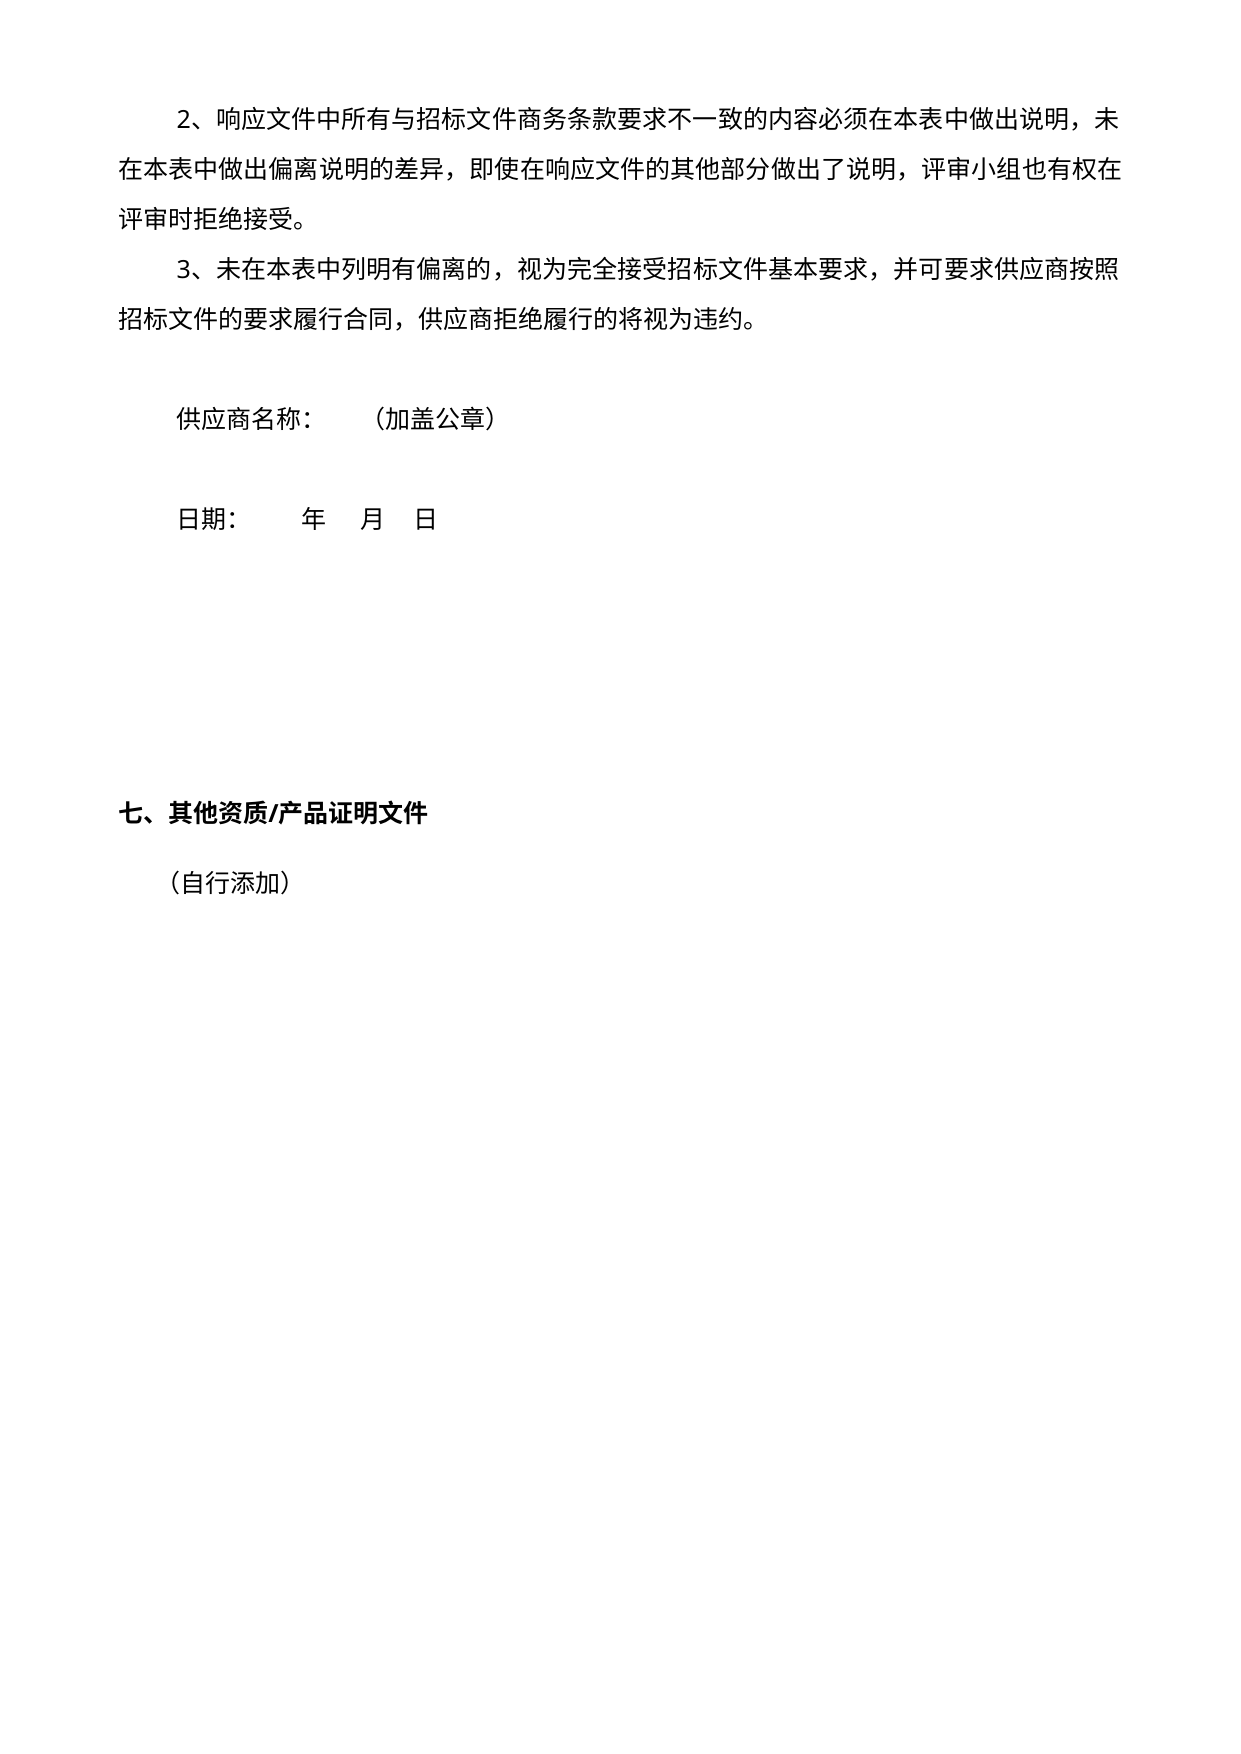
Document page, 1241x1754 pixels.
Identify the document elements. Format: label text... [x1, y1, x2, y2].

text 供应商名称： （加盖公章） [118, 389, 1122, 439]
text 2、响应文件中所有与招标文件商务条款要求不一致的内容必须在本表中做出说明，未在本表中做出偏离说明的差异，即使在响应文件的其他部分做出了说明，评审小组也有权在评审时拒绝接受。 [118, 89, 1122, 239]
text （自行添加） [118, 863, 1122, 899]
text 3、未在本表中列明有偏离的，视为完全接受招标文件基本要求，并可要求供应商按照招标文件的要求履行合同，供应商拒绝履行的将视为违约。 [118, 239, 1122, 339]
text 七、其他资质/产品证明文件 [118, 793, 1122, 829]
text 日期： 年 月 日 [118, 489, 1122, 539]
